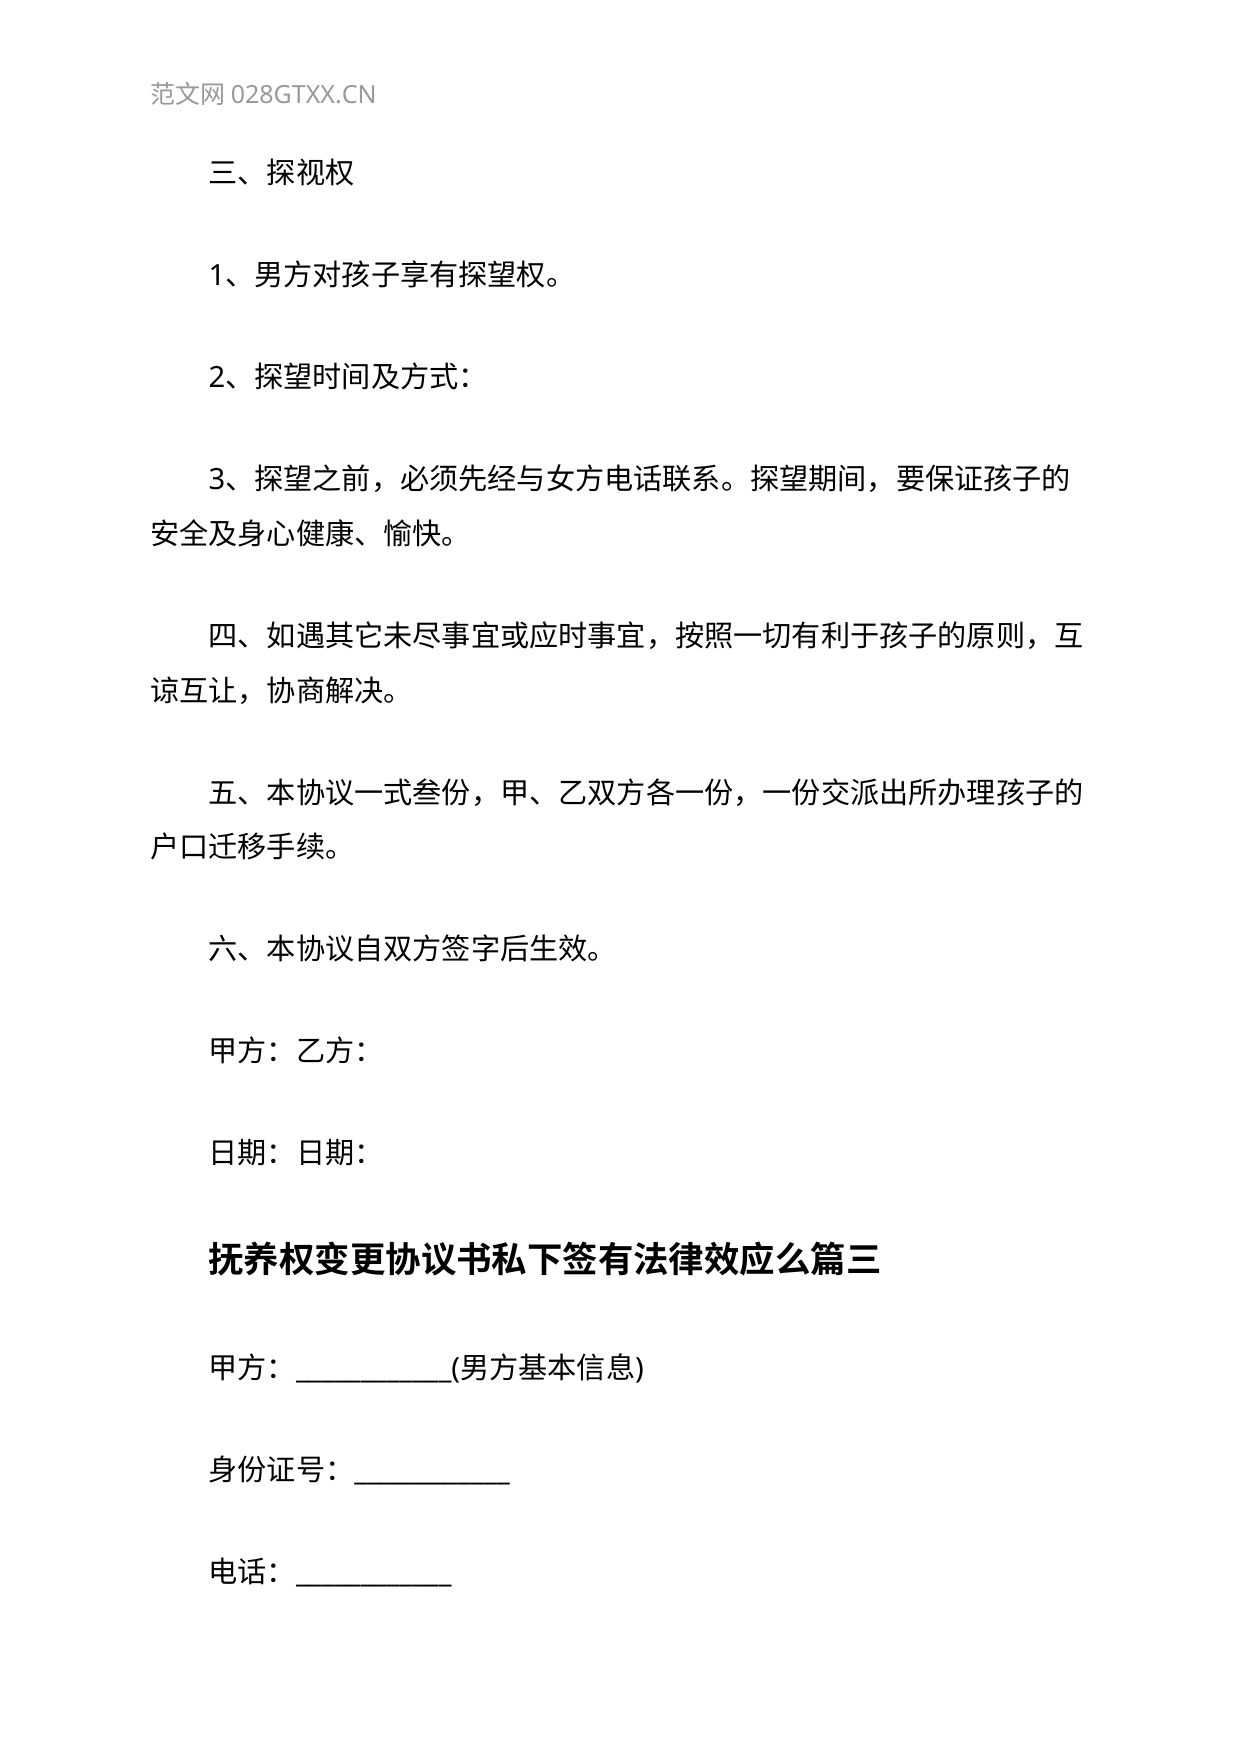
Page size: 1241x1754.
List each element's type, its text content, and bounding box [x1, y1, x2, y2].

text 抚养权变更协议书私下签有法律效应么篇三 [150, 1231, 1090, 1282]
text 电话：____________ [150, 1548, 1090, 1591]
text 六、本协议自双方签字后生效。 [150, 926, 1090, 968]
text 五、本协议一式叁份，甲、乙双方各一份，一份交派出所办理孩子的户口迁移手续。 [150, 769, 1090, 866]
text 四、如遇其它未尽事宜或应时事宜，按照一切有利于孩子的原则，互谅互让，协商解决。 [150, 612, 1090, 710]
text 身份证号：____________ [150, 1447, 1090, 1489]
text 日期：日期： [150, 1129, 1090, 1172]
text 2、探望时间及方式： [150, 354, 1090, 396]
text 甲方：乙方： [150, 1028, 1090, 1070]
text 甲方：____________(男方基本信息) [150, 1344, 1090, 1387]
text 三、探视权 [150, 150, 1090, 192]
text 1、男方对孩子享有探望权。 [150, 252, 1090, 294]
text 3、探望之前，必须先经与女方电话联系。探望期间，要保证孩子的安全及身心健康、愉快。 [150, 456, 1090, 553]
